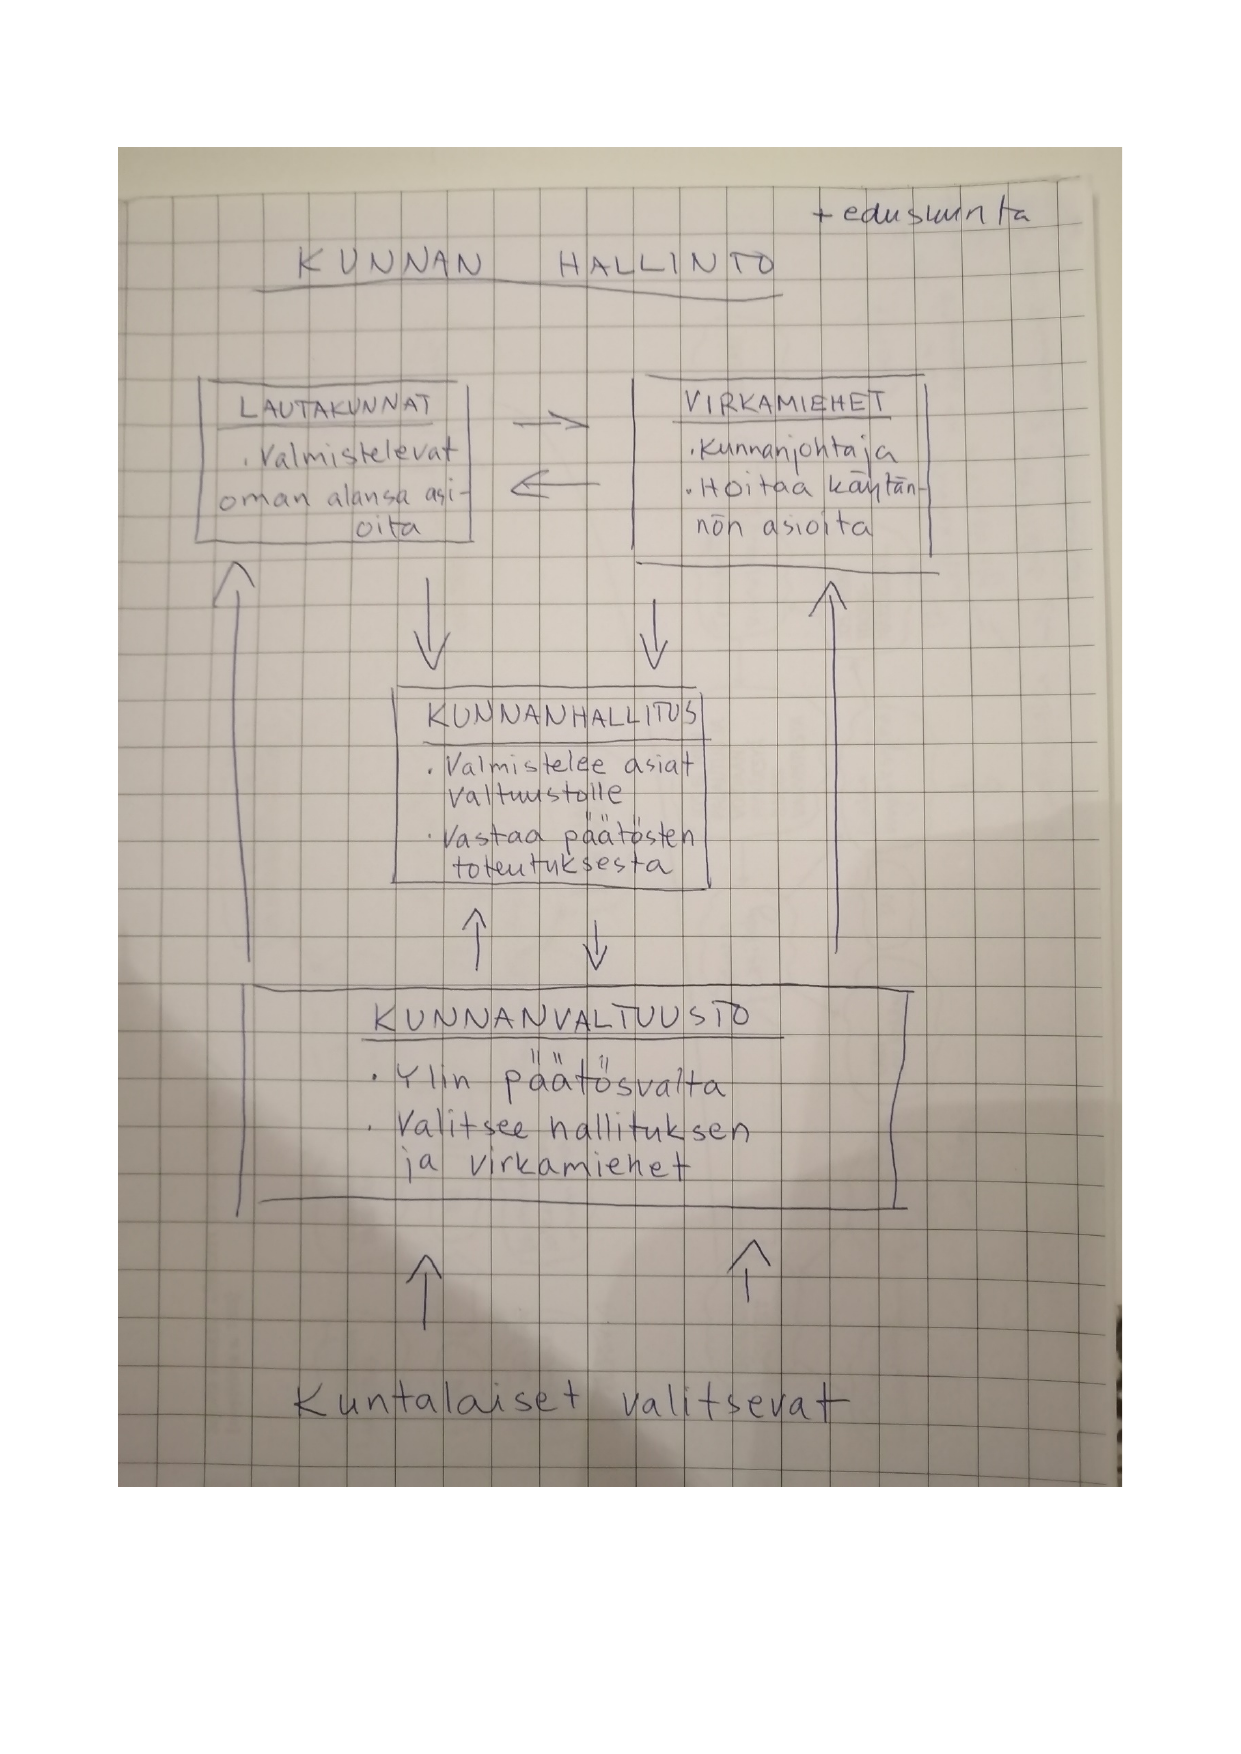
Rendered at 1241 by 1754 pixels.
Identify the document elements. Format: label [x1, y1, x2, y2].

picture [118, 147, 1123, 1487]
